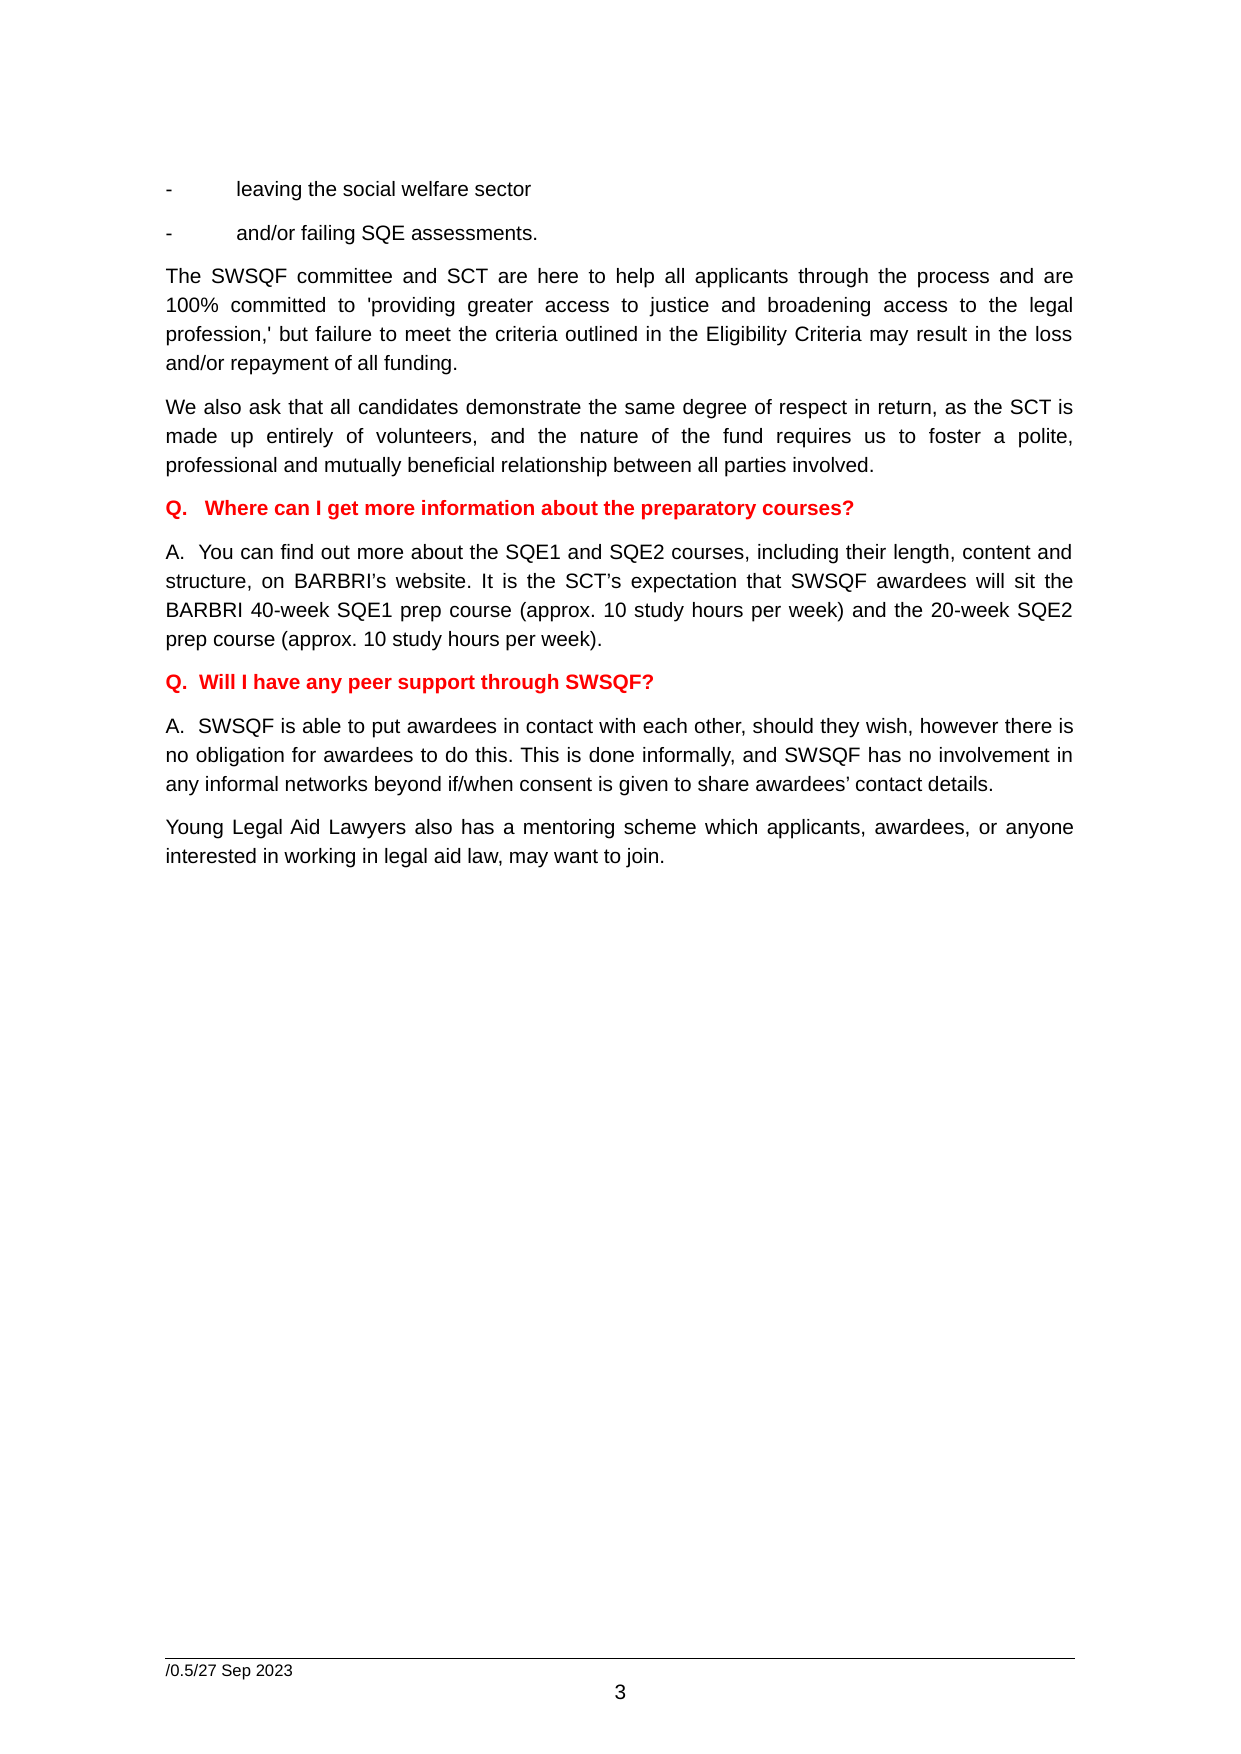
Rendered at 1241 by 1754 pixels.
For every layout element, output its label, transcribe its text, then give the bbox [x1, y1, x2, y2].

text A. You can find out more about the SQE1 and SQE2 courses, including their length, content and structure, on BARBRI’s website. It is the SCT’s expectation that SWSQF awardees will sit the BARBRI 40-week SQE1 prep course (approx. 10 study hours per week) and the 20-week SQE2 prep course (approx. 10 study hours per week). [165, 540, 1075, 651]
text Q. Will I have any peer support through SWSQF? [165, 670, 1075, 694]
text - and/or failing SQE assessments. [165, 221, 1075, 245]
text The SWSQF committee and SCT are here to help all applicants through the process and are 100% committed to 'providing greater access to justice and broadening access to the legal profession,' but failure to meet the criteria outlined in the Eligibility Criteria may result in the loss and/or repayment of all funding. [165, 264, 1075, 375]
text - leaving the social welfare sector [165, 177, 1075, 201]
text Young Legal Aid Lawyers also has a mentoring scheme which applicants, awardees, or anyone interested in working in legal aid law, may want to join. [165, 815, 1075, 868]
text We also ask that all candidates demonstrate the same degree of respect in return, as the SCT is made up entirely of volunteers, and the nature of the fund requires us to foster a polite, professional and mutually beneficial relationship between all parties involved. [165, 395, 1075, 477]
text A. SWSQF is able to put awardees in contact with each other, should they wish, however there is no obligation for awardees to do this. This is done informally, and SWSQF has no involvement in any informal networks beyond if/when consent is given to share awardees’ contact details. [165, 714, 1075, 796]
text Q. Where can I get more information about the preparatory courses? [165, 496, 1075, 520]
